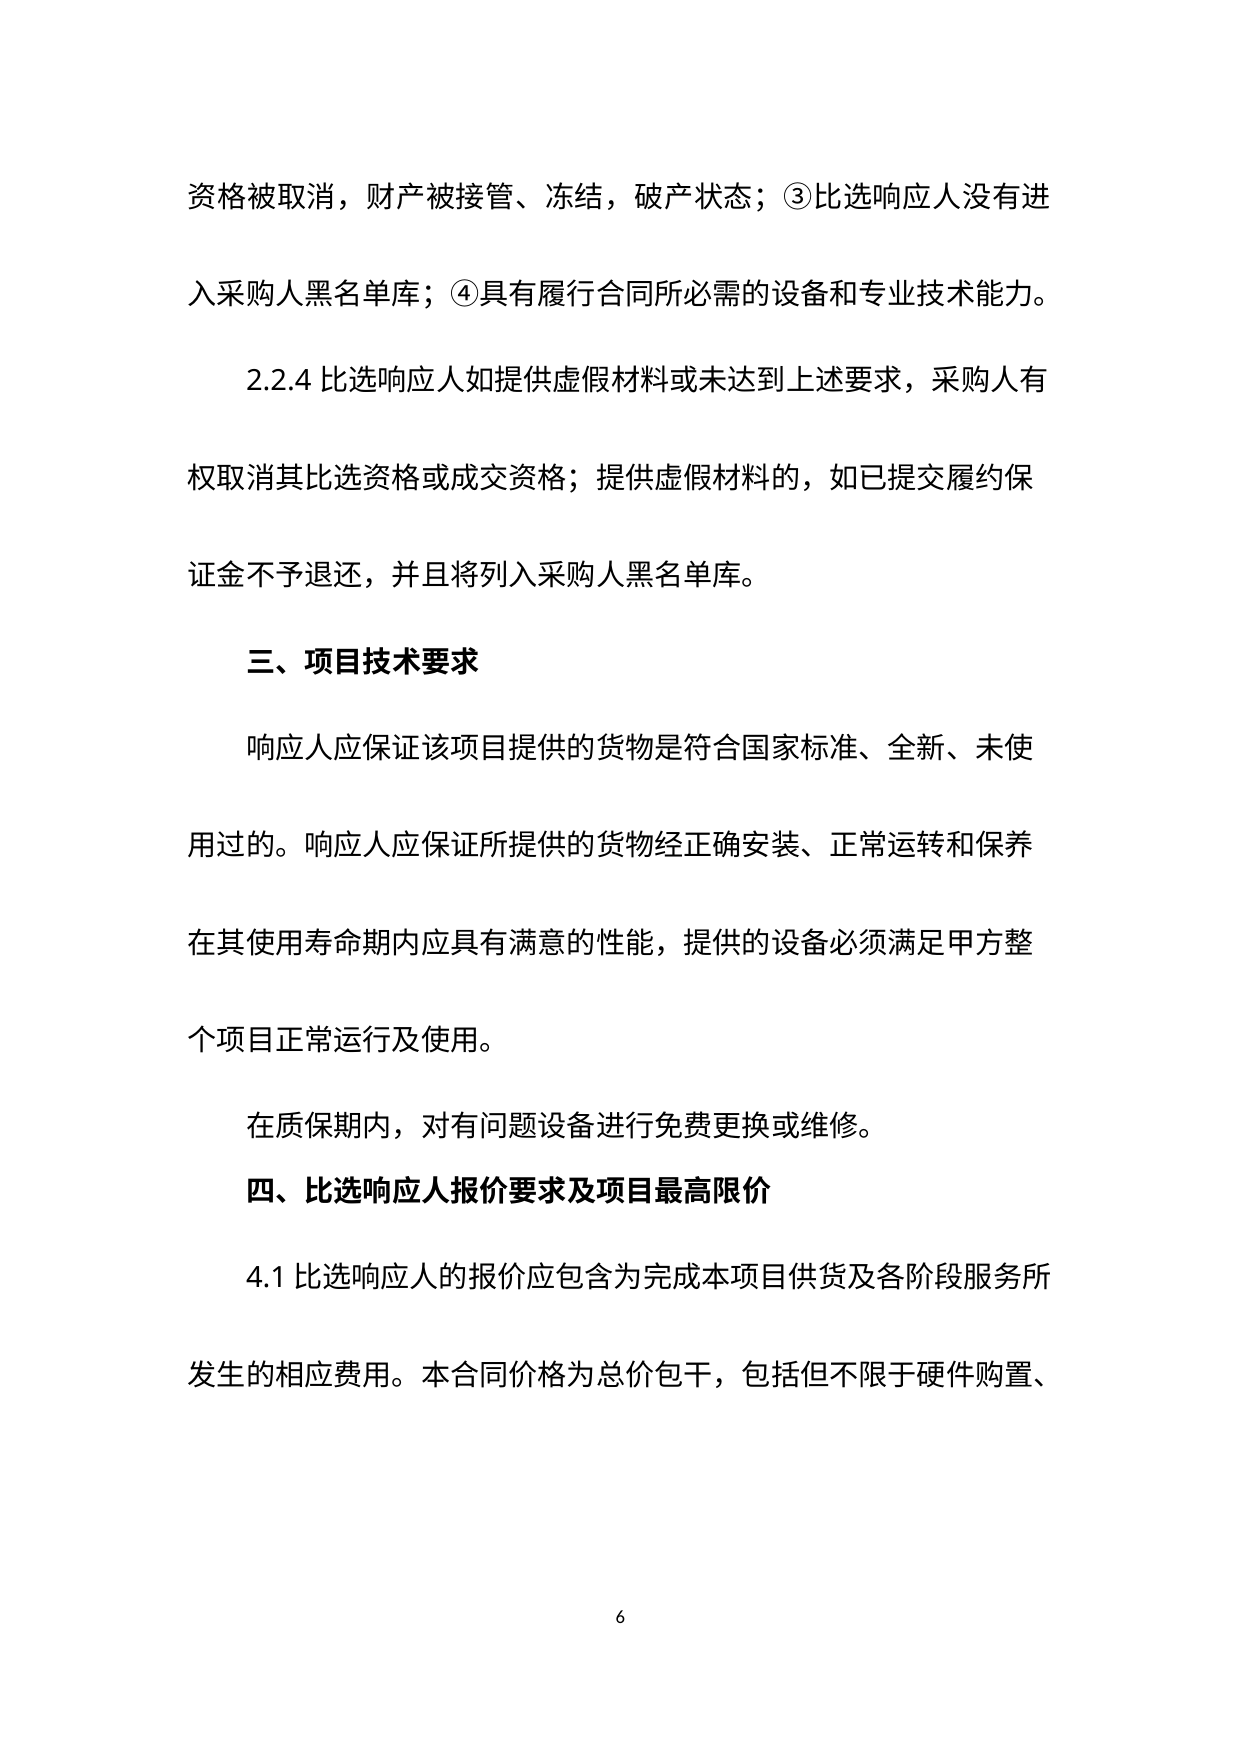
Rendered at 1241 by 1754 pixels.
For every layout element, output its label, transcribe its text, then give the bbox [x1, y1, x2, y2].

text 三、项目技术要求 [187, 627, 1053, 692]
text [187, 1243, 1053, 1405]
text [187, 162, 1053, 324]
text 2.2.4 比选响应人如提供虚假材料或未达到上述要求，采购人有权取消其比选资格或成交资格；提供虚假材料的，如已提交履约保证金不予退还，并且将列入采购人黑名单库。 [187, 346, 1053, 606]
text 响应人应保证该项目提供的货物是符合国家标准、全新、未使用过的。响应人应保证所提供的货物经正确安装、正常运转和保养在其使用寿命期内应具有满意的性能，提供的设备必须满足甲方整个项目正常运行及使用。 [187, 713, 1053, 1070]
text 四、比选响应人报价要求及项目最高限价 [187, 1157, 1053, 1222]
subtitle 在质保期内，对有问题设备进行免费更换或维修。 [187, 1092, 1053, 1157]
